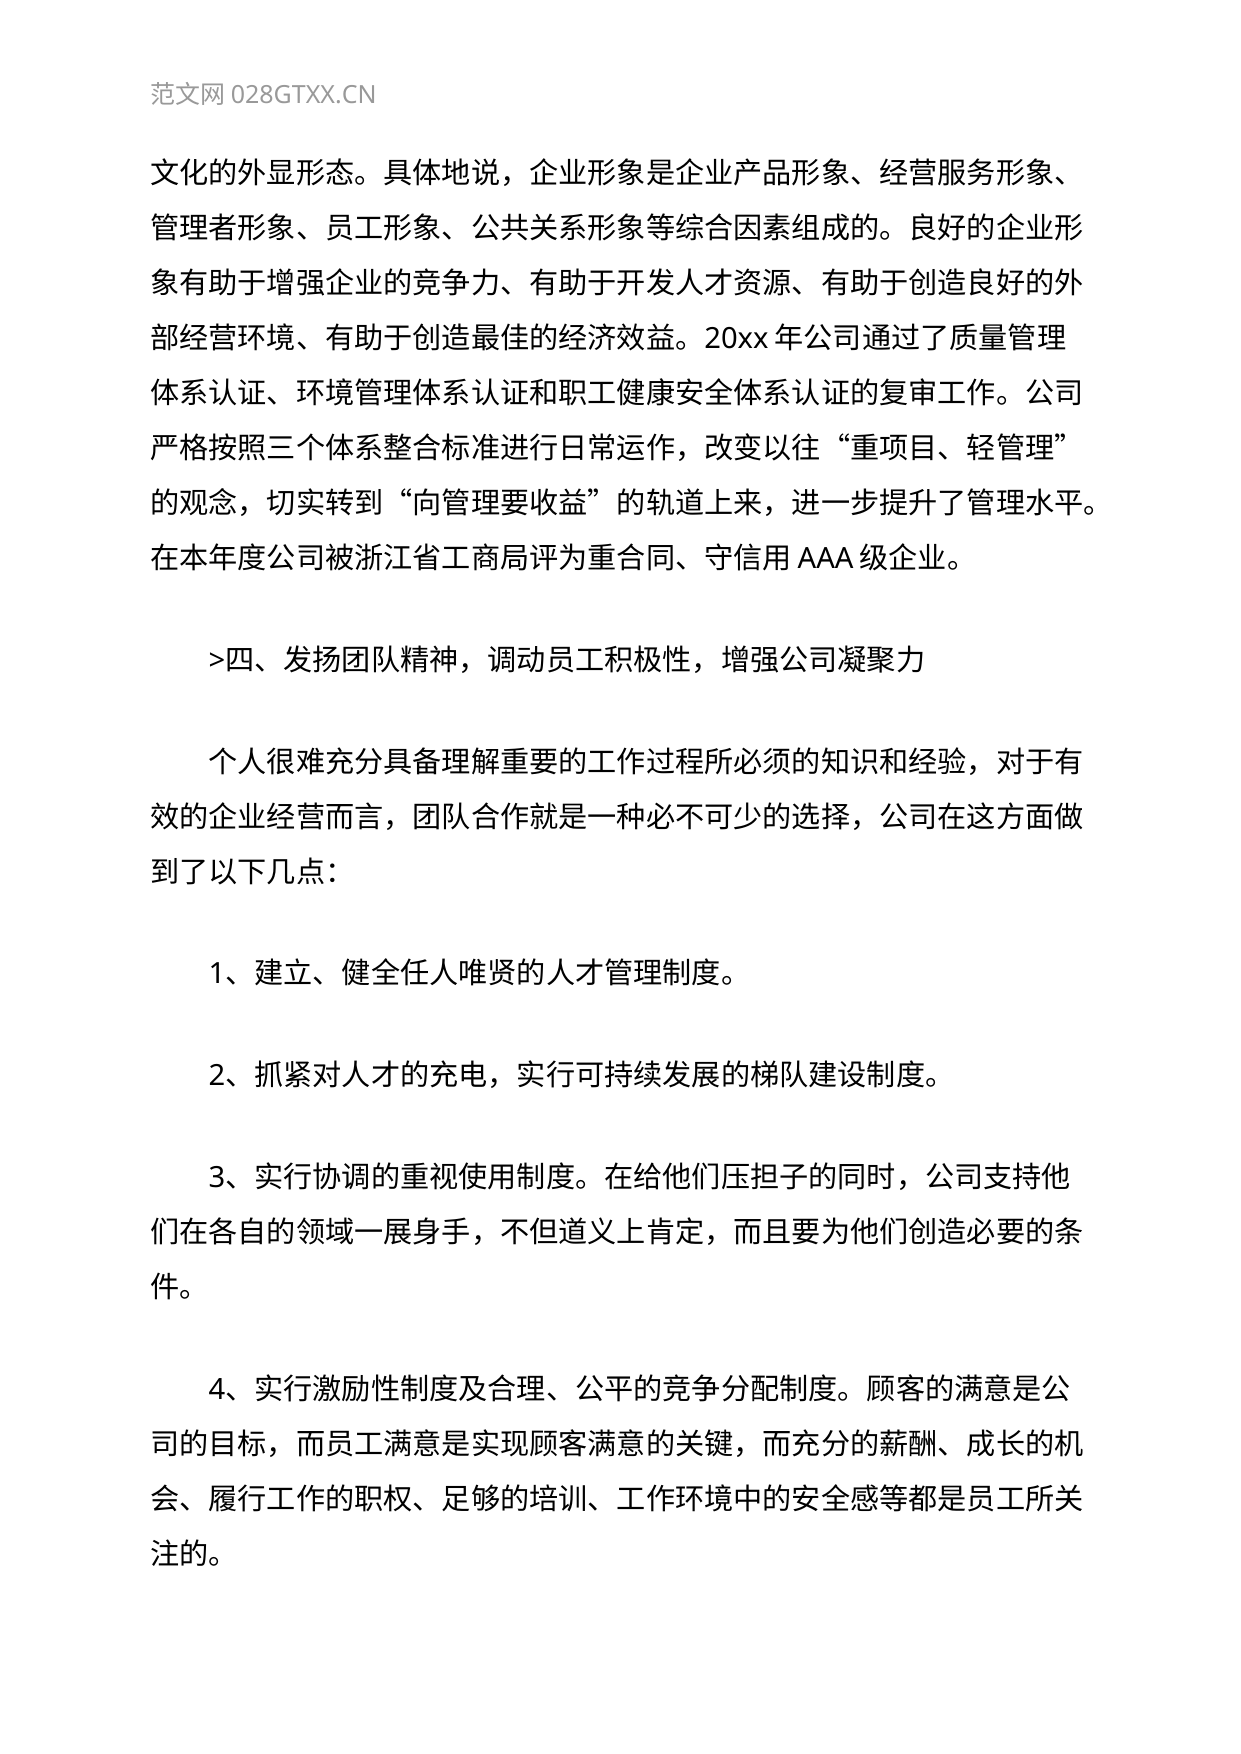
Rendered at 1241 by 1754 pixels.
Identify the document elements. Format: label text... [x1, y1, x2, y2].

text 4、实行激励性制度及合理、公平的竞争分配制度。顾客的满意是公司的目标，而员工满意是实现顾客满意的关键，而充分的薪酬、成长的机会、履行工作的职权、足够的培训、工作环境中的安全感等都是员工所关注的。 [150, 1366, 1090, 1573]
text 1、建立、健全任人唯贤的人才管理制度。 [150, 950, 1090, 992]
text 个人很难充分具备理解重要的工作过程所必须的知识和经验，对于有效的企业经营而言，团队合作就是一种必不可少的选择，公司在这方面做到了以下几点： [150, 738, 1090, 890]
text 3、实行协调的重视使用制度。在给他们压担子的同时，公司支持他们在各自的领域一展身手，不但道义上肯定，而且要为他们创造必要的条件。 [150, 1154, 1090, 1306]
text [150, 150, 1090, 577]
text 2、抓紧对人才的充电，实行可持续发展的梯队建设制度。 [150, 1052, 1090, 1094]
text >四、发扬团队精神，调动员工积极性，增强公司凝聚力 [150, 636, 1090, 679]
